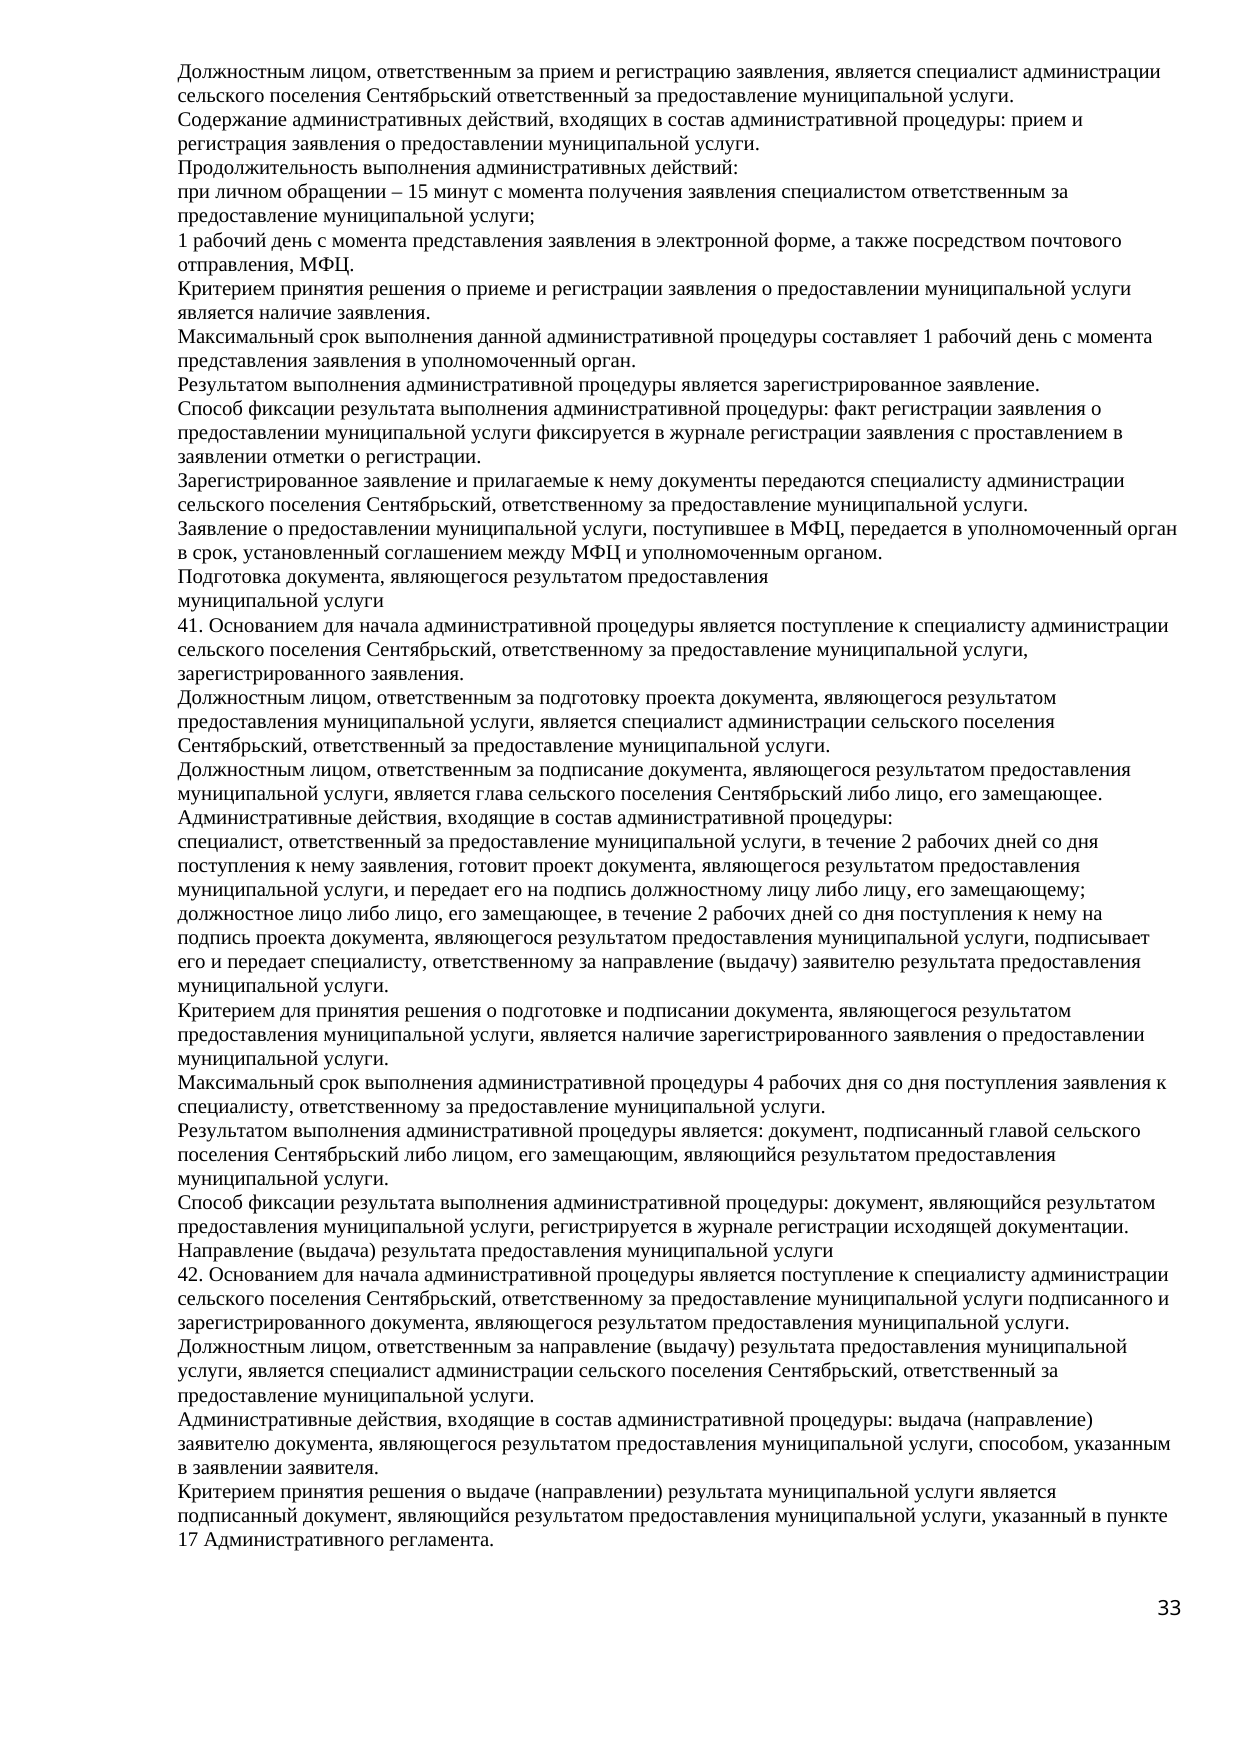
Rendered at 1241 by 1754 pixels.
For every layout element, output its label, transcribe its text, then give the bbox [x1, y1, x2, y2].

text Заявление о предоставлении муниципальной услуги, поступившее в МФЦ, передается в уполномоченный орган в срок, установленный соглашением между МФЦ и уполномоченным органом. [177, 516, 1181, 564]
text Подготовка документа, являющегося результатом предоставления [177, 564, 1181, 588]
text 42. Основанием для начала административной процедуры является поступление к специалисту администрации сельского поселения Сентябрьский, ответственному за предоставление муниципальной услуги подписанного и зарегистрированного документа, являющегося результатом предоставления муниципальной услуги. [177, 1262, 1181, 1334]
text Административные действия, входящие в состав административной процедуры: выдача (направление) заявителю документа, являющегося результатом предоставления муниципальной услуги, способом, указанным в заявлении заявителя. [177, 1407, 1181, 1479]
text Критерием принятия решения о выдаче (направлении) результата муниципальной услуги является подписанный документ, являющийся результатом предоставления муниципальной услуги, указанный в пункте 17 Административного регламента. [177, 1479, 1181, 1551]
text должностное лицо либо лицо, его замещающее, в течение 2 рабочих дней со дня поступления к нему на подпись проекта документа, являющегося результатом предоставления муниципальной услуги, подписывает его и передает специалисту, ответственному за направление (выдачу) заявителю результата предоставления муниципальной услуги. [177, 901, 1181, 997]
text Критерием для принятия решения о подготовке и подписании документа, являющегося результатом предоставления муниципальной услуги, является наличие зарегистрированного заявления о предоставлении муниципальной услуги. [177, 997, 1181, 1070]
text Результатом выполнения административной процедуры является зарегистрированное заявление. [177, 372, 1181, 396]
text специалист, ответственный за предоставление муниципальной услуги, в течение 2 рабочих дней со дня поступления к нему заявления, готовит проект документа, являющегося результатом предоставления муниципальной услуги, и передает его на подпись должностному лицу либо лицу, его замещающему; [177, 829, 1181, 901]
text Продолжительность выполнения административных действий: [177, 155, 1181, 179]
text муниципальной услуги [177, 588, 1181, 612]
text Критерием принятия решения о приеме и регистрации заявления о предоставлении муниципальной услуги является наличие заявления. [177, 276, 1181, 324]
text Способ фиксации результата выполнения административной процедуры: документ, являющийся результатом предоставления муниципальной услуги, регистрируется в журнале регистрации исходящей документации. [177, 1190, 1181, 1238]
text Направление (выдача) результата предоставления муниципальной услуги [177, 1238, 1181, 1262]
text Зарегистрированное заявление и прилагаемые к нему документы передаются специалисту администрации сельского поселения Сентябрьский, ответственному за предоставление муниципальной услуги. [177, 468, 1181, 516]
text 41. Основанием для начала административной процедуры является поступление к специалисту администрации сельского поселения Сентябрьский, ответственному за предоставление муниципальной услуги, зарегистрированного заявления. [177, 612, 1181, 685]
text Способ фиксации результата выполнения административной процедуры: факт регистрации заявления о предоставлении муниципальной услуги фиксируется в журнале регистрации заявления с проставлением в заявлении отметки о регистрации. [177, 396, 1181, 468]
text Содержание административных действий, входящих в состав административной процедуры: прием и регистрация заявления о предоставлении муниципальной услуги. [177, 107, 1181, 155]
text Максимальный срок выполнения административной процедуры 4 рабочих дня со дня поступления заявления к специалисту, ответственному за предоставление муниципальной услуги. [177, 1070, 1181, 1118]
text Административные действия, входящие в состав административной процедуры: [177, 805, 1181, 829]
text Должностным лицом, ответственным за подготовку проекта документа, являющегося результатом предоставления муниципальной услуги, является специалист администрации сельского поселения Сентябрьский, ответственный за предоставление муниципальной услуги. [177, 685, 1181, 757]
text 1 рабочий день с момента представления заявления в электронной форме, а также посредством почтового отправления, МФЦ. [177, 227, 1181, 276]
text Должностным лицом, ответственным за прием и регистрацию заявления, является специалист администрации сельского поселения Сентябрьский ответственный за предоставление муниципальной услуги. [177, 59, 1181, 107]
text Результатом выполнения административной процедуры является: документ, подписанный главой сельского поселения Сентябрьский либо лицом, его замещающим, являющийся результатом предоставления муниципальной услуги. [177, 1118, 1181, 1190]
text Должностным лицом, ответственным за подписание документа, являющегося результатом предоставления муниципальной услуги, является глава сельского поселения Сентябрьский либо лицо, его замещающее. [177, 757, 1181, 805]
text Должностным лицом, ответственным за направление (выдачу) результата предоставления муниципальной услуги, является специалист администрации сельского поселения Сентябрьский, ответственный за предоставление муниципальной услуги. [177, 1334, 1181, 1407]
text при личном обращении – 15 минут с момента получения заявления специалистом ответственным за предоставление муниципальной услуги; [177, 179, 1181, 227]
text Максимальный срок выполнения данной административной процедуры составляет 1 рабочий день с момента представления заявления в уполномоченный орган. [177, 324, 1181, 372]
